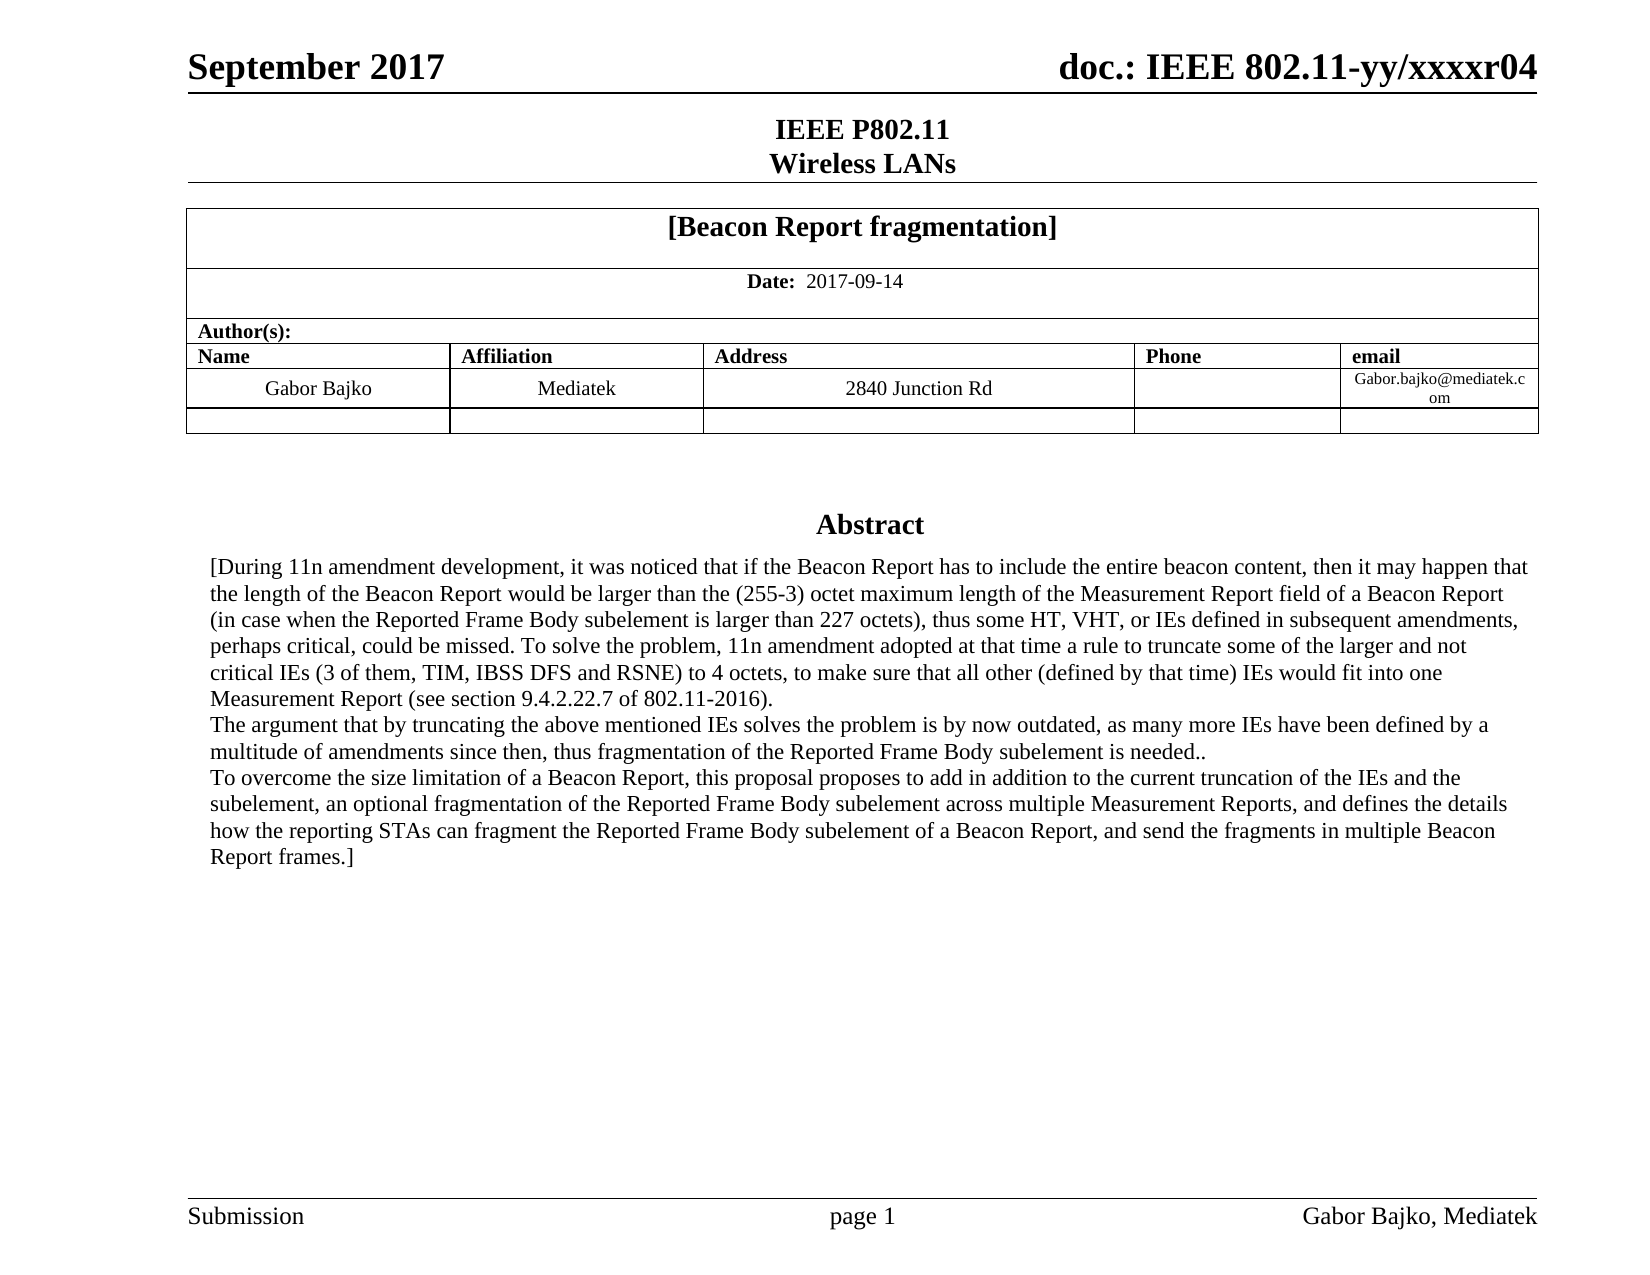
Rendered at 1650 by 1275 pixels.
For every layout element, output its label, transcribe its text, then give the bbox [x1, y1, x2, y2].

table_cell [451, 409, 703, 433]
table_cell [704, 409, 1134, 433]
table_cell Author(s): [187, 319, 1538, 343]
table_cell Gabor.bajko@mediatek.com [1341, 369, 1538, 407]
table_cell Address [704, 344, 1134, 368]
table_cell 2840 Junction Rd [704, 369, 1134, 407]
table_cell Phone [1135, 344, 1340, 368]
table_header [Beacon Report fragmentation] [187, 209, 1538, 268]
table_cell [1135, 369, 1340, 407]
table_cell [187, 409, 449, 433]
table_cell Date: 2017-09-14 [187, 269, 1538, 318]
table_cell [1135, 409, 1340, 433]
table_cell Mediatek [451, 369, 703, 407]
table_cell Name [187, 344, 449, 368]
table_cell [1341, 409, 1538, 433]
table_cell email [1341, 344, 1538, 368]
text IEEE P802.11 Wireless LANs [187, 112, 1537, 183]
table_cell Affiliation [451, 344, 703, 368]
table_cell Gabor Bajko [187, 369, 449, 407]
